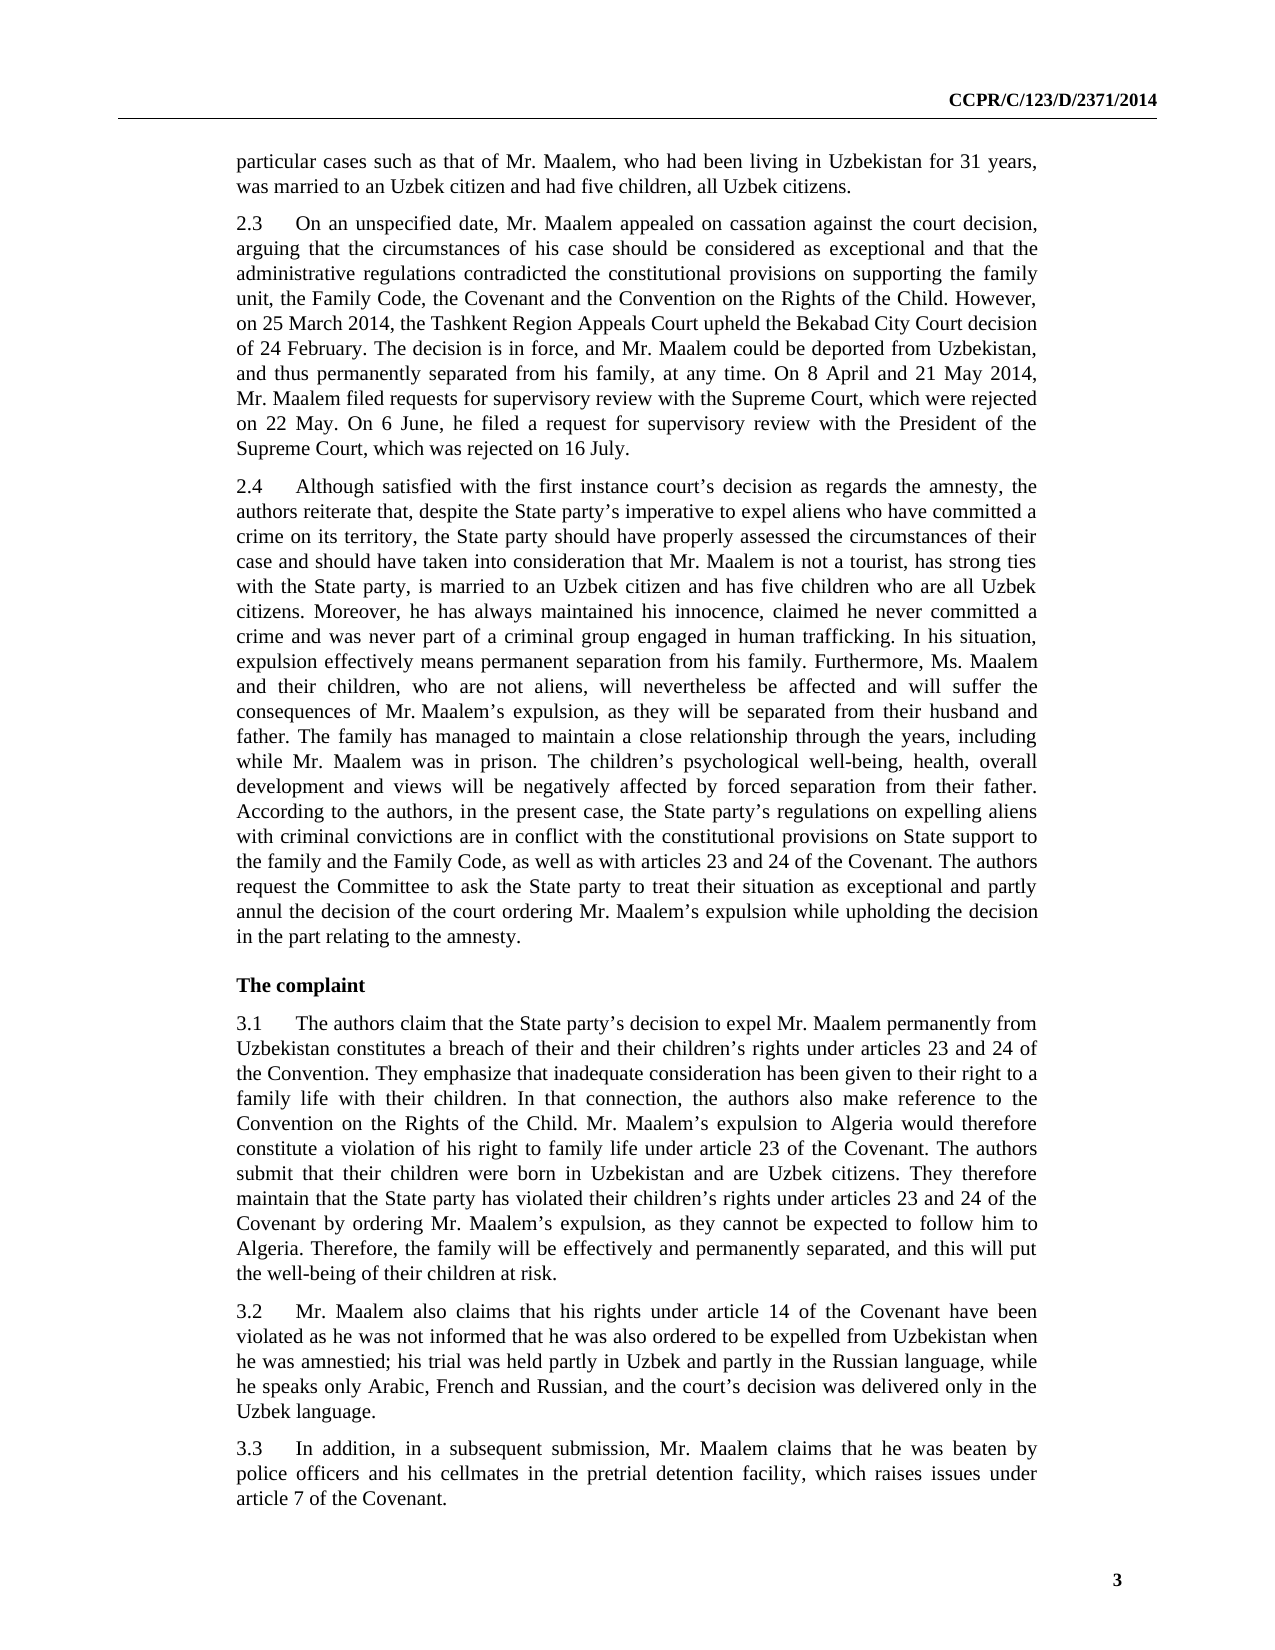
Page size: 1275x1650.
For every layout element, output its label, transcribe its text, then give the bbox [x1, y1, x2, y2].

text The complaint [118, 973, 1039, 998]
text 3.3 In addition, in a subsequent submission, Mr. Maalem claims that he was beaten by police officers and his cellmates in the pretrial detention facility, which raises issues under article 7 of the Covenant. [236, 1435, 1039, 1510]
text 3.2 Mr. Maalem also claims that his rights under article 14 of the Covenant have been violated as he was not informed that he was also ordered to be expelled from Uzbekistan when he was amnestied; his trial was held partly in Uzbek and partly in the Russian language, while he speaks only Arabic, French and Russian, and the court’s decision was delivered only in the Uzbek language. [236, 1298, 1039, 1423]
text 2.3 On an unspecified date, Mr. Maalem appealed on cassation against the court decision, arguing that the circumstances of his case should be considered as exceptional and that the administrative regulations contradicted the constitutional provisions on supporting the family unit, the Family Code, the Covenant and the Convention on the Rights of the Child. However, on 25 March 2014, the Tashkent Region Appeals Court upheld the Bekabad City Court decision of 24 February. The decision is in force, and Mr. Maalem could be deported from Uzbekistan, and thus permanently separated from his family, at any time. On 8 April and 21 May 2014, Mr. Maalem filed requests for supervisory review with the Supreme Court, which were rejected on 22 May. On 6 June, he filed a request for supervisory review with the President of the Supreme Court, which was rejected on 16 July. [236, 210, 1039, 460]
text 3.1 The authors claim that the State party’s decision to expel Mr. Maalem permanently from Uzbekistan constitutes a breach of their and their children’s rights under articles 23 and 24 of the Convention. They emphasize that inadequate consideration has been given to their right to a family life with their children. In that connection, the authors also make reference to the Convention on the Rights of the Child. Mr. Maalem’s expulsion to Algeria would therefore constitute a violation of his right to family life under article 23 of the Covenant. The authors submit that their children were born in Uzbekistan and are Uzbek citizens. They therefore maintain that the State party has violated their children’s rights under articles 23 and 24 of the Covenant by ordering Mr. Maalem’s expulsion, as they cannot be expected to follow him to Algeria. Therefore, the family will be effectively and permanently separated, and this will put the well-being of their children at risk. [236, 1010, 1039, 1285]
text 2.4 Although satisfied with the first instance court’s decision as regards the amnesty, the authors reiterate that, despite the State party’s imperative to expel aliens who have committed a crime on its territory, the State party should have properly assessed the circumstances of their case and should have taken into consideration that Mr. Maalem is not a tourist, has strong ties with the State party, is married to an Uzbek citizen and has five children who are all Uzbek citizens. Moreover, he has always maintained his innocence, claimed he never committed a crime and was never part of a criminal group engaged in human trafficking. In his situation, expulsion effectively means permanent separation from his family. Furthermore, Ms. Maalem and their children, who are not aliens, will nevertheless be affected and will suffer the consequences of Mr. Maalem’s expulsion, as they will be separated from their husband and father. The family has managed to maintain a close relationship through the years, including while Mr. Maalem was in prison. The children’s psychological well-being, health, overall development and views will be negatively affected by forced separation from their father. According to the authors, in the present case, the State party’s regulations on expelling aliens with criminal convictions are in conflict with the constitutional provisions on State support to the family and the Family Code, as well as with articles 23 and 24 of the Covenant. The authors request the Committee to ask the State party to treat their situation as exceptional and partly annul the decision of the court ordering Mr. Maalem’s expulsion while upholding the decision in the part relating to the amnesty. [236, 473, 1039, 948]
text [236, 148, 1039, 198]
